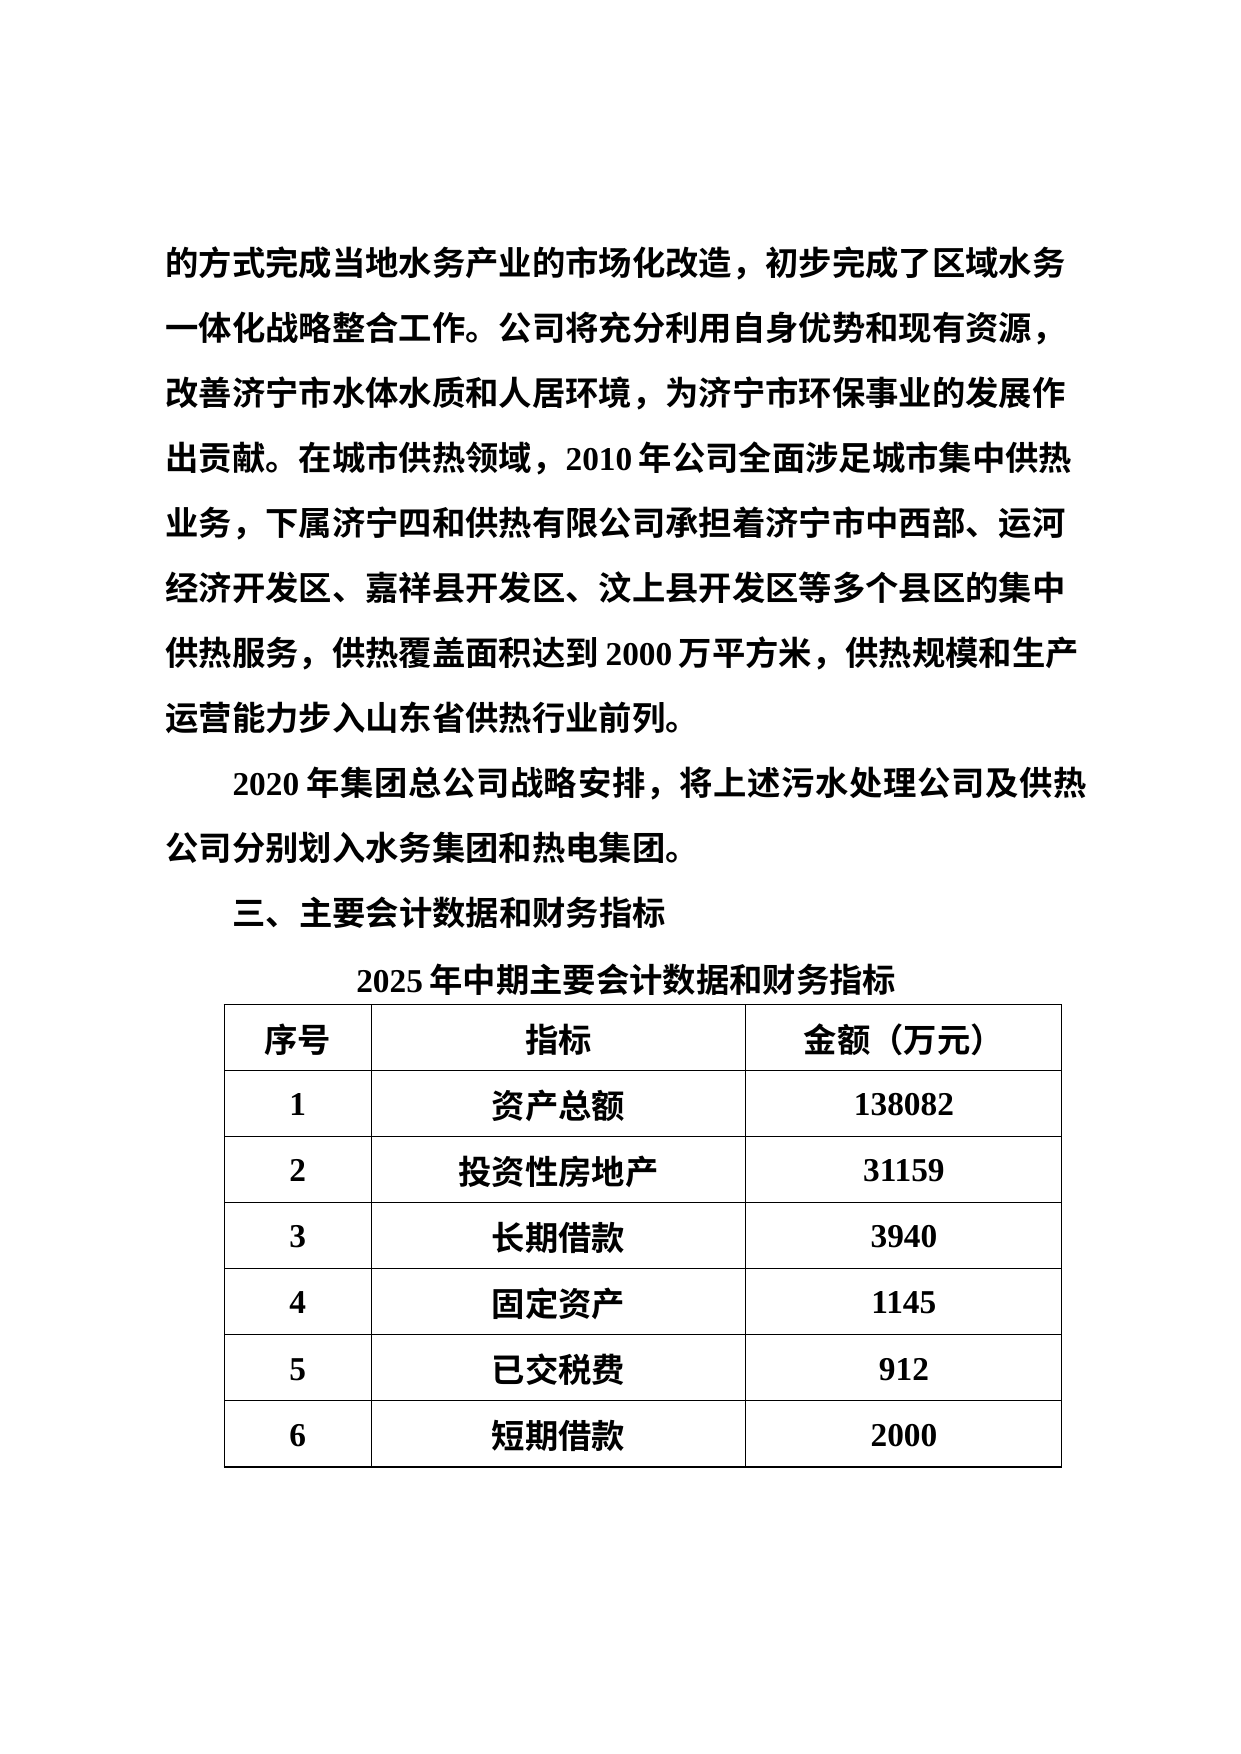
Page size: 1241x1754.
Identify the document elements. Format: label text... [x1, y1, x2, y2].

table_cell 已交税费 [372, 1335, 745, 1400]
table_cell 3940 [746, 1203, 1061, 1268]
table_cell 4 [225, 1269, 371, 1334]
table_cell 3 [225, 1203, 371, 1268]
table_cell 2000 [746, 1401, 1061, 1466]
table_cell 2 [225, 1137, 371, 1202]
text 2025年中期主要会计数据和财务指标 [165, 944, 1087, 1004]
table_cell 912 [746, 1335, 1061, 1400]
table_cell 固定资产 [372, 1269, 745, 1334]
table_cell 投资性房地产 [372, 1137, 745, 1202]
table_cell 6 [225, 1401, 371, 1466]
table_cell 长期借款 [372, 1203, 745, 1268]
table_cell 31159 [746, 1137, 1061, 1202]
table_cell 资产总额 [372, 1071, 745, 1136]
text 2020年集团总公司战略安排，将上述污水处理公司及供热公司分别划入水务集团和热电集团。 [165, 749, 1087, 879]
table_cell 1145 [746, 1269, 1061, 1334]
table_cell 5 [225, 1335, 371, 1400]
table_cell 短期借款 [372, 1401, 745, 1466]
table_cell 138082 [746, 1071, 1061, 1136]
table_cell 1 [225, 1071, 371, 1136]
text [165, 229, 1087, 749]
table_header 序号 [225, 1005, 371, 1070]
table_header 指标 [372, 1005, 745, 1070]
table_header 金额（万元） [746, 1005, 1061, 1070]
text 三、主要会计数据和财务指标 [165, 879, 1087, 944]
